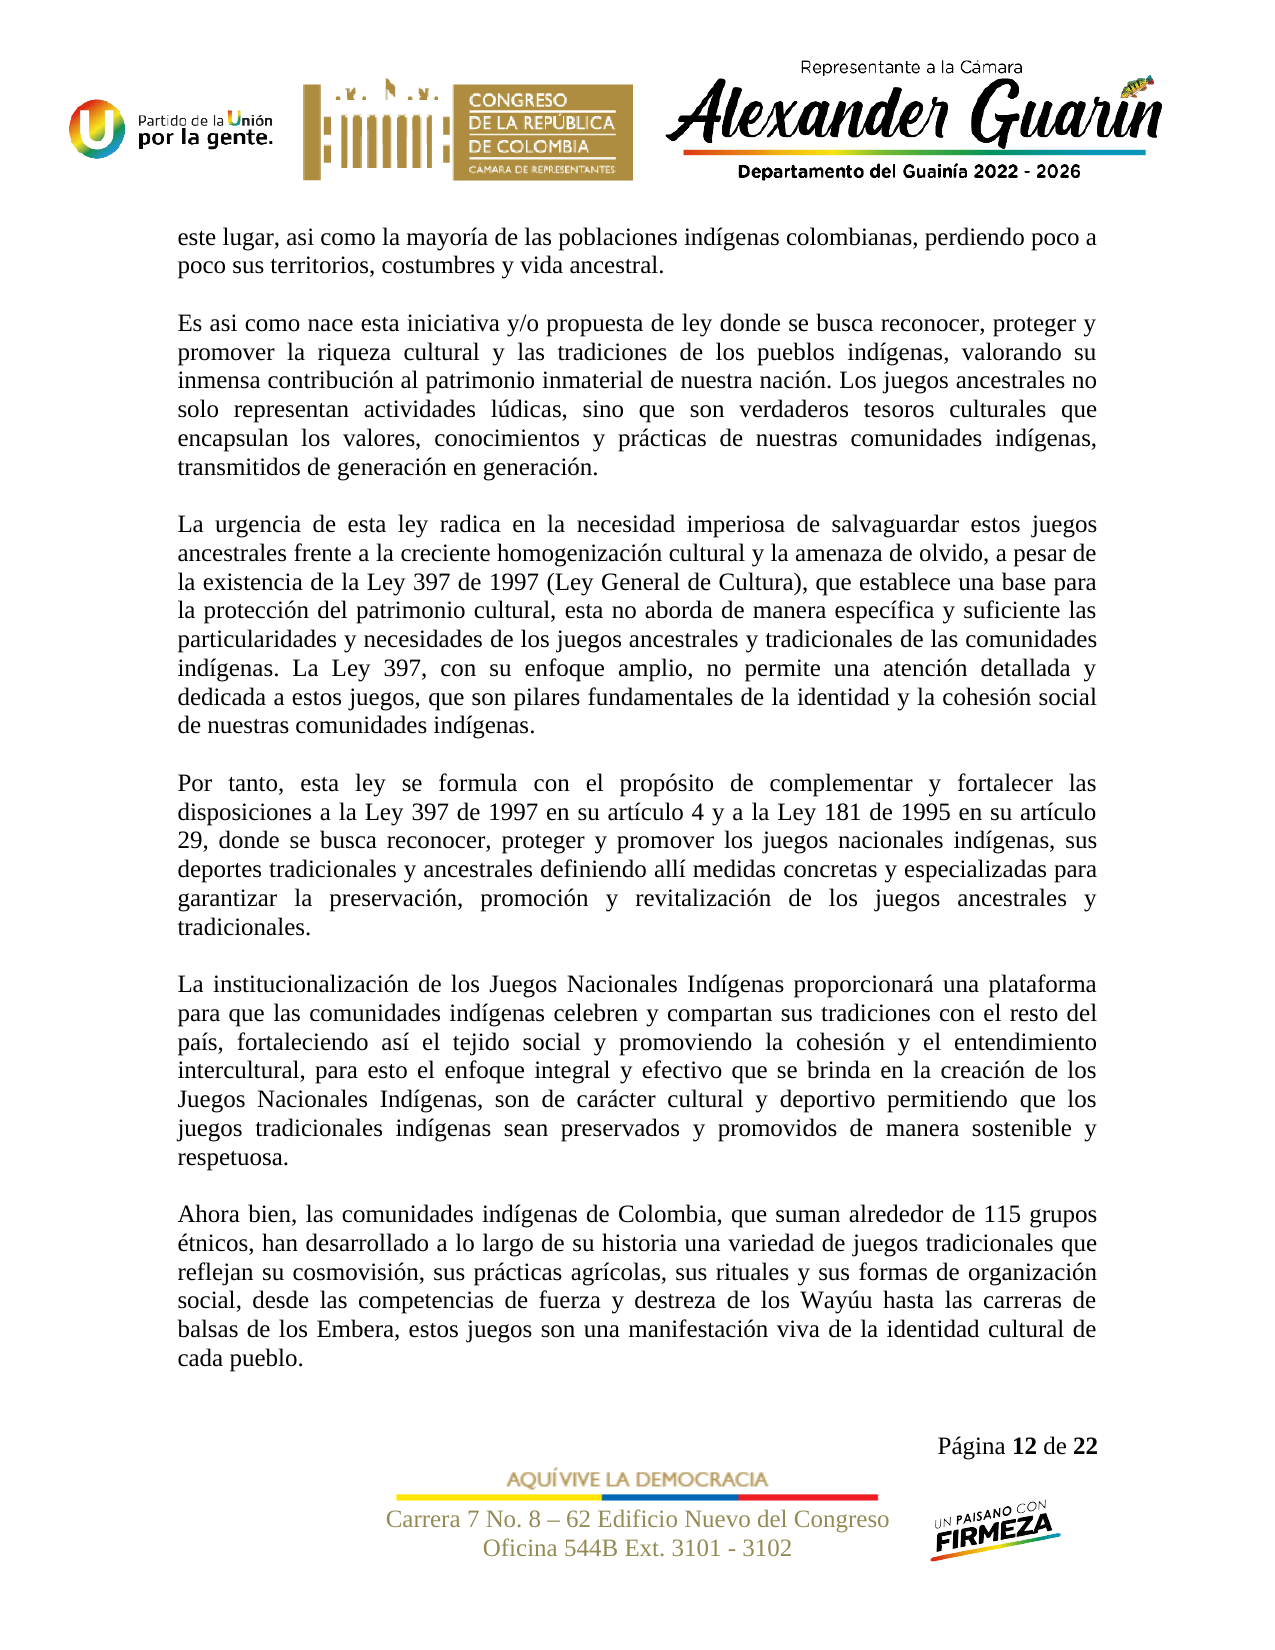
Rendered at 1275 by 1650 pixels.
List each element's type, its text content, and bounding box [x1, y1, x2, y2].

text La institucionalización de los Juegos Nacionales Indígenas proporcionará una plataforma para que las comunidades indígenas celebren y compartan sus tradiciones con el resto del país, fortaleciendo así el tejido social y promoviendo la cohesión y el entendimiento intercultural, para esto el enfoque integral y efectivo que se brinda en la creación de los Juegos Nacionales Indígenas, son de carácter cultural y deportivo permitiendo que los juegos tradicionales indígenas sean preservados y promovidos de manera sostenible y respetuosa. [177, 969, 1098, 1170]
text Es asi como nace esta iniciativa y/o propuesta de ley donde se busca reconocer, proteger y promover la riqueza cultural y las tradiciones de los pueblos indígenas, valorando su inmensa contribución al patrimonio inmaterial de nuestra nación. Los juegos ancestrales no solo representan actividades lúdicas, sino que son verdaderos tesoros culturales que encapsulan los valores, conocimientos y prácticas de nuestras comunidades indígenas, transmitidos de generación en generación. [177, 308, 1098, 480]
text La urgencia de esta ley radica en la necesidad imperiosa de salvaguardar estos juegos ancestrales frente a la creciente homogenización cultural y la amenaza de olvido, a pesar de la existencia de la Ley 397 de 1997 (Ley General de Cultura), que establece una base para la protección del patrimonio cultural, esta no aborda de manera específica y suficiente las particularidades y necesidades de los juegos ancestrales y tradicionales de las comunidades indígenas. La Ley 397, con su enfoque amplio, no permite una atención detallada y dedicada a estos juegos, que son pilares fundamentales de la identidad y la cohesión social de nuestras comunidades indígenas. [177, 509, 1098, 739]
picture [381, 1460, 894, 1504]
text Ahora bien, las comunidades indígenas de Colombia, que suman alrededor de 115 grupos étnicos, han desarrollado a lo largo de su historia una variedad de juegos tradicionales que reflejan su cosmovisión, sus prácticas agrícolas, sus rituales y sus formas de organización social, desde las competencias de fuerza y destreza de los Wayúu hasta las carreras de balsas de los Embera, estos juegos son una manifestación viva de la identidad cultural de cada pueblo. [177, 1199, 1098, 1372]
picture [917, 1483, 1069, 1580]
picture [42, 23, 1199, 199]
text Por tanto, esta ley se formula con el propósito de complementar y fortalecer las disposiciones a la Ley 397 de 1997 en su artículo 4 y a la Ley 181 de 1995 en su artículo 29, donde se busca reconocer, proteger y promover los juegos nacionales indígenas, sus deportes tradicionales y ancestrales definiendo allí medidas concretas y especializadas para garantizar la preservación, promoción y revitalización de los juegos ancestrales y tradicionales. [177, 768, 1098, 940]
